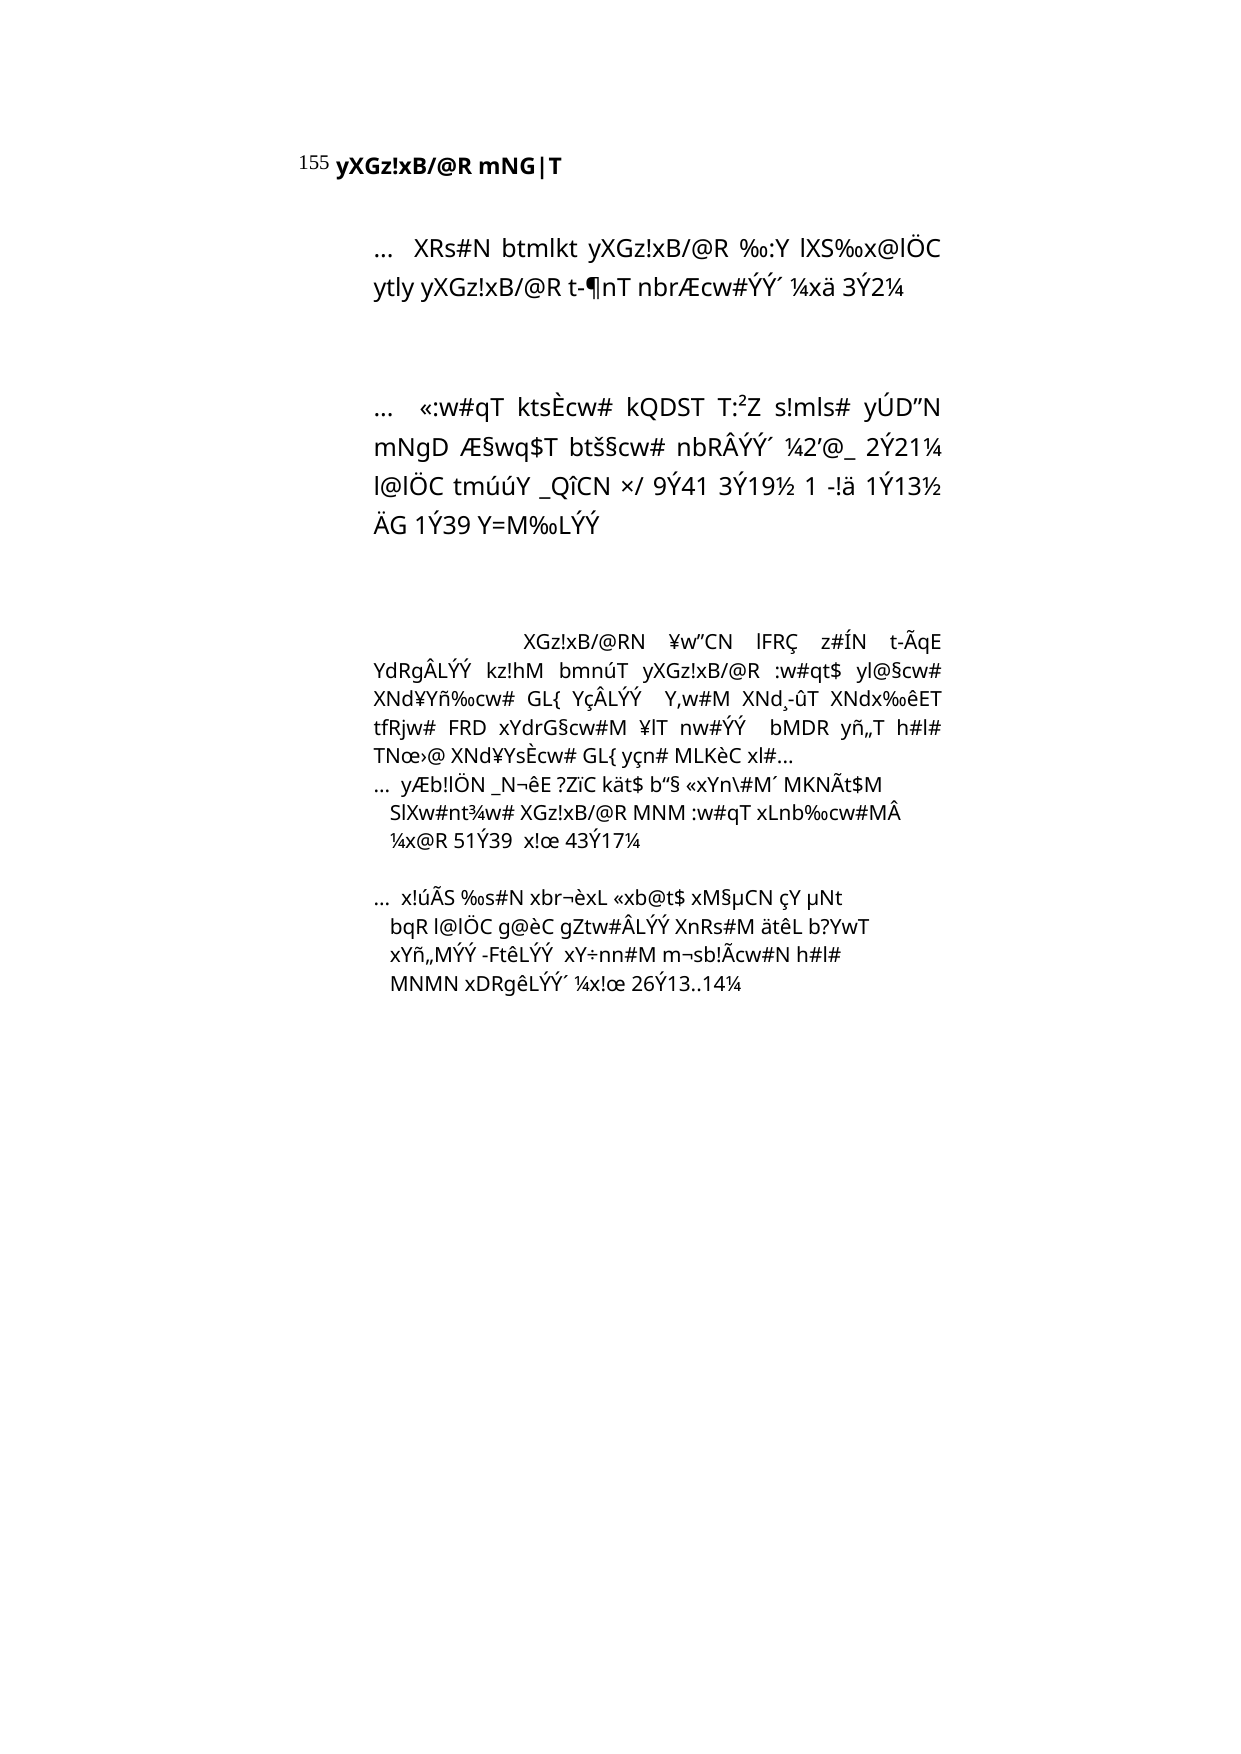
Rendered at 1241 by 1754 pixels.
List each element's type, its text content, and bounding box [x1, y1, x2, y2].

text bqR l@lÖC g@èC gZtw#ÂLÝÝ XnRs#M ätêL b?YwT [317, 912, 942, 940]
text ... yÆb!lÖN _N¬êE ?ZïC kät$ b“§ «xYn\#M´ MKNÃt$M [317, 770, 942, 798]
text ... XRs#N btmlkt yXGz!xB/@R ‰:Y lXS‰x@lÖC ytly yXGz!xB/@R t-¶nT nbrÆcw#ÝÝ´ ¼xä 3Ý2¼ [373, 231, 942, 304]
text xYñ„MÝÝ -FtêLÝÝ xY÷nn#M m¬sb!Ãcw#N h#l# [317, 940, 942, 969]
text SlXw#nt¾w# XGz!xB/@R MNM :w#qT xLnb‰cw#MÂ [317, 798, 942, 827]
text MNMN xDRgêLÝÝ´ ¼x!œ 26Ý13..14¼ [317, 969, 942, 997]
text ... x!úÃS ‰s#N xbr¬èxL «xb@t$ xM§µCN çY µNt [317, 883, 942, 912]
text XGz!xB/@RN ¥w”CN lFRÇ z#ÍN t-ÃqE YdRgÂLÝÝ kz!hM bmnúT yXGz!xB/@R :w#qt$ yl@§cw# XNd¥Yñ‰cw# GL{ YçÂLÝÝ Y,w#M XNd¸-ûT XNdx‰êET tfRjw# FRD xYdrG§cw#M ¥lT nw#ÝÝ bMDR yñ„T h#l# TNœ›@ XNd¥YsÈcw# GL{ yçn# MLKèC xl#... [373, 627, 942, 770]
text ... «:w#qT ktsÈcw# kQDST T:²Z s!mls# yÚD”N mNgD Æ§wq$T btš§cw# nbRÂÝÝ´ ¼2’@_ 2Ý21¼ l@lÖC tmúúY _QîCN ×/ 9Ý41 3Ý19½ 1 -!ä 1Ý13½ ÄG 1Ý39 Y=M‰LÝÝ [373, 390, 942, 542]
text ¼x@R 51Ý39 x!œ 43Ý17¼ [317, 827, 942, 855]
